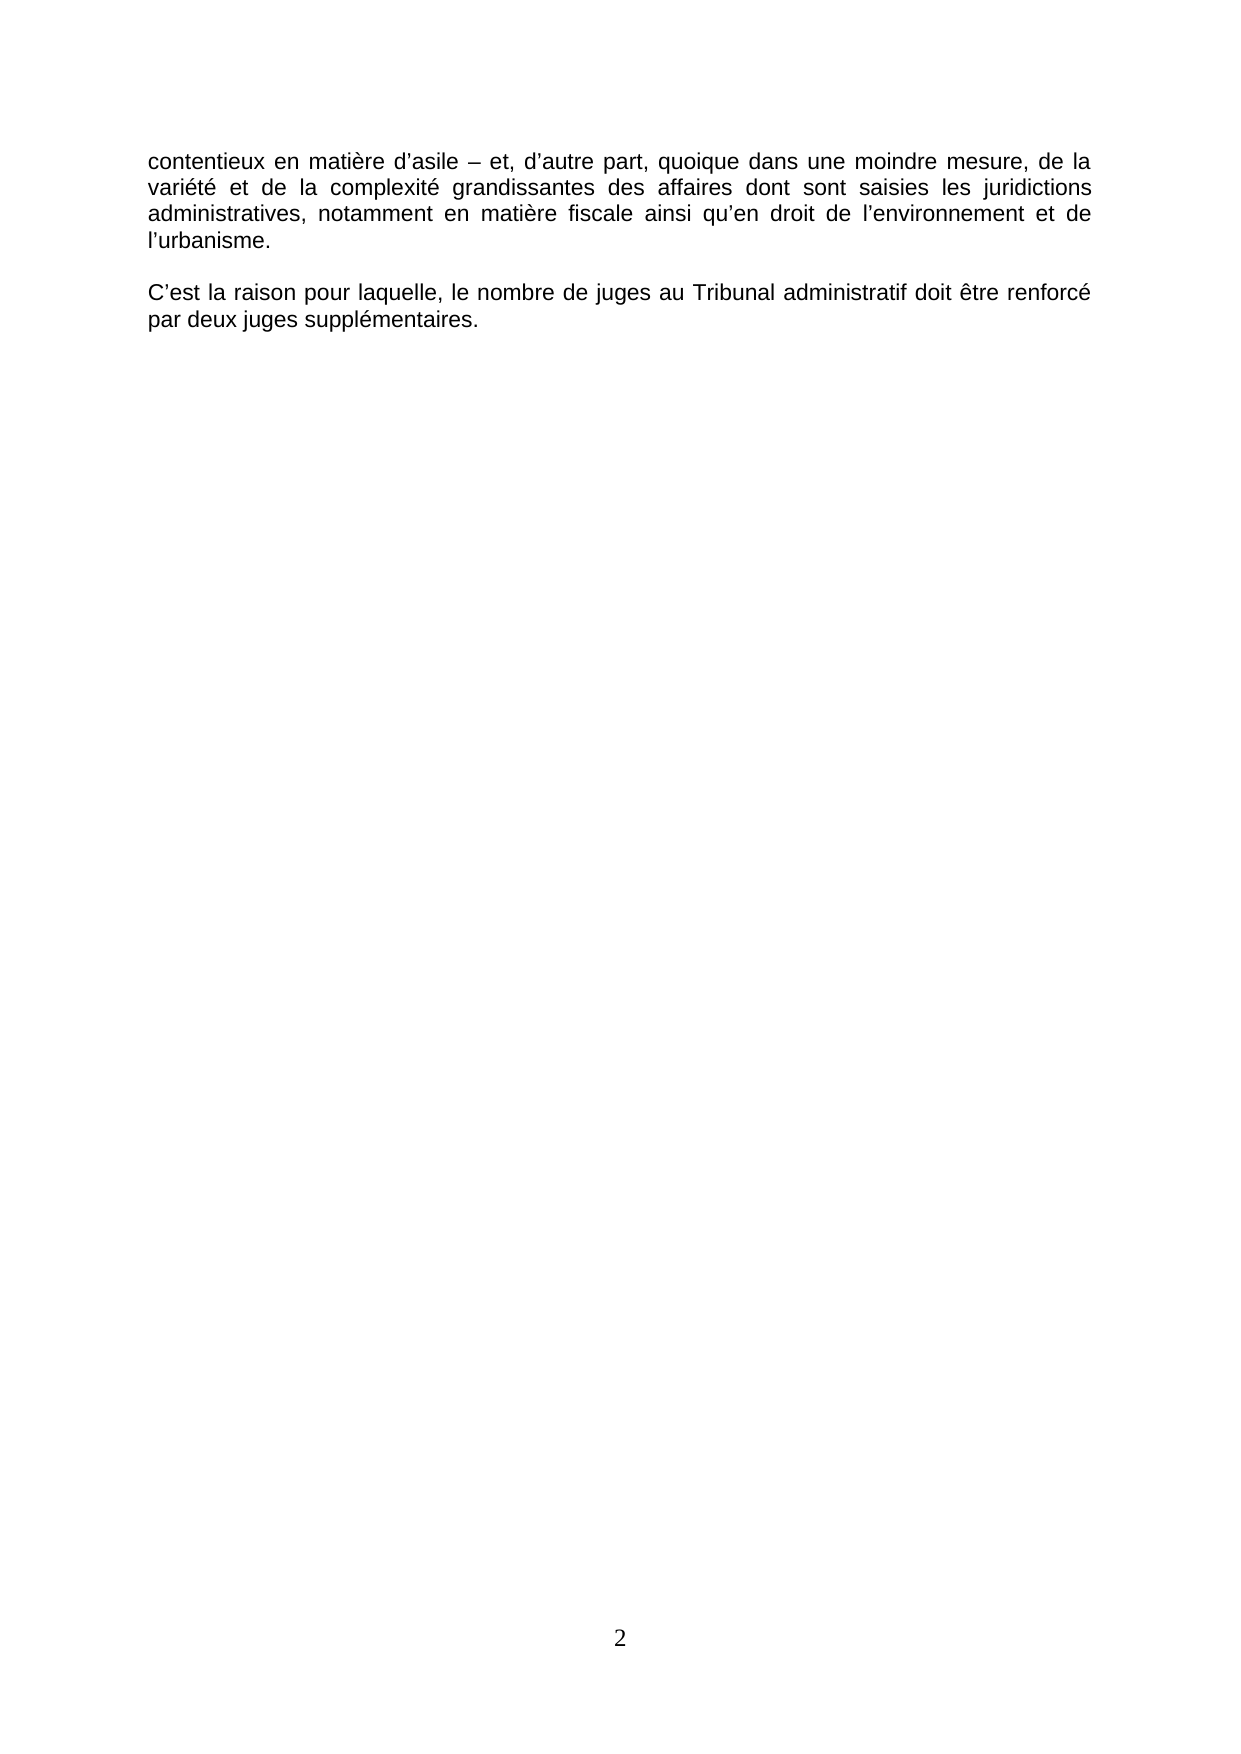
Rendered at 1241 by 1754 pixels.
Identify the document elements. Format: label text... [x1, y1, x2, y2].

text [148, 148, 1093, 253]
text C’est la raison pour laquelle, le nombre de juges au Tribunal administratif doit être renforcé par deux juges supplémentaires. [148, 279, 1093, 332]
